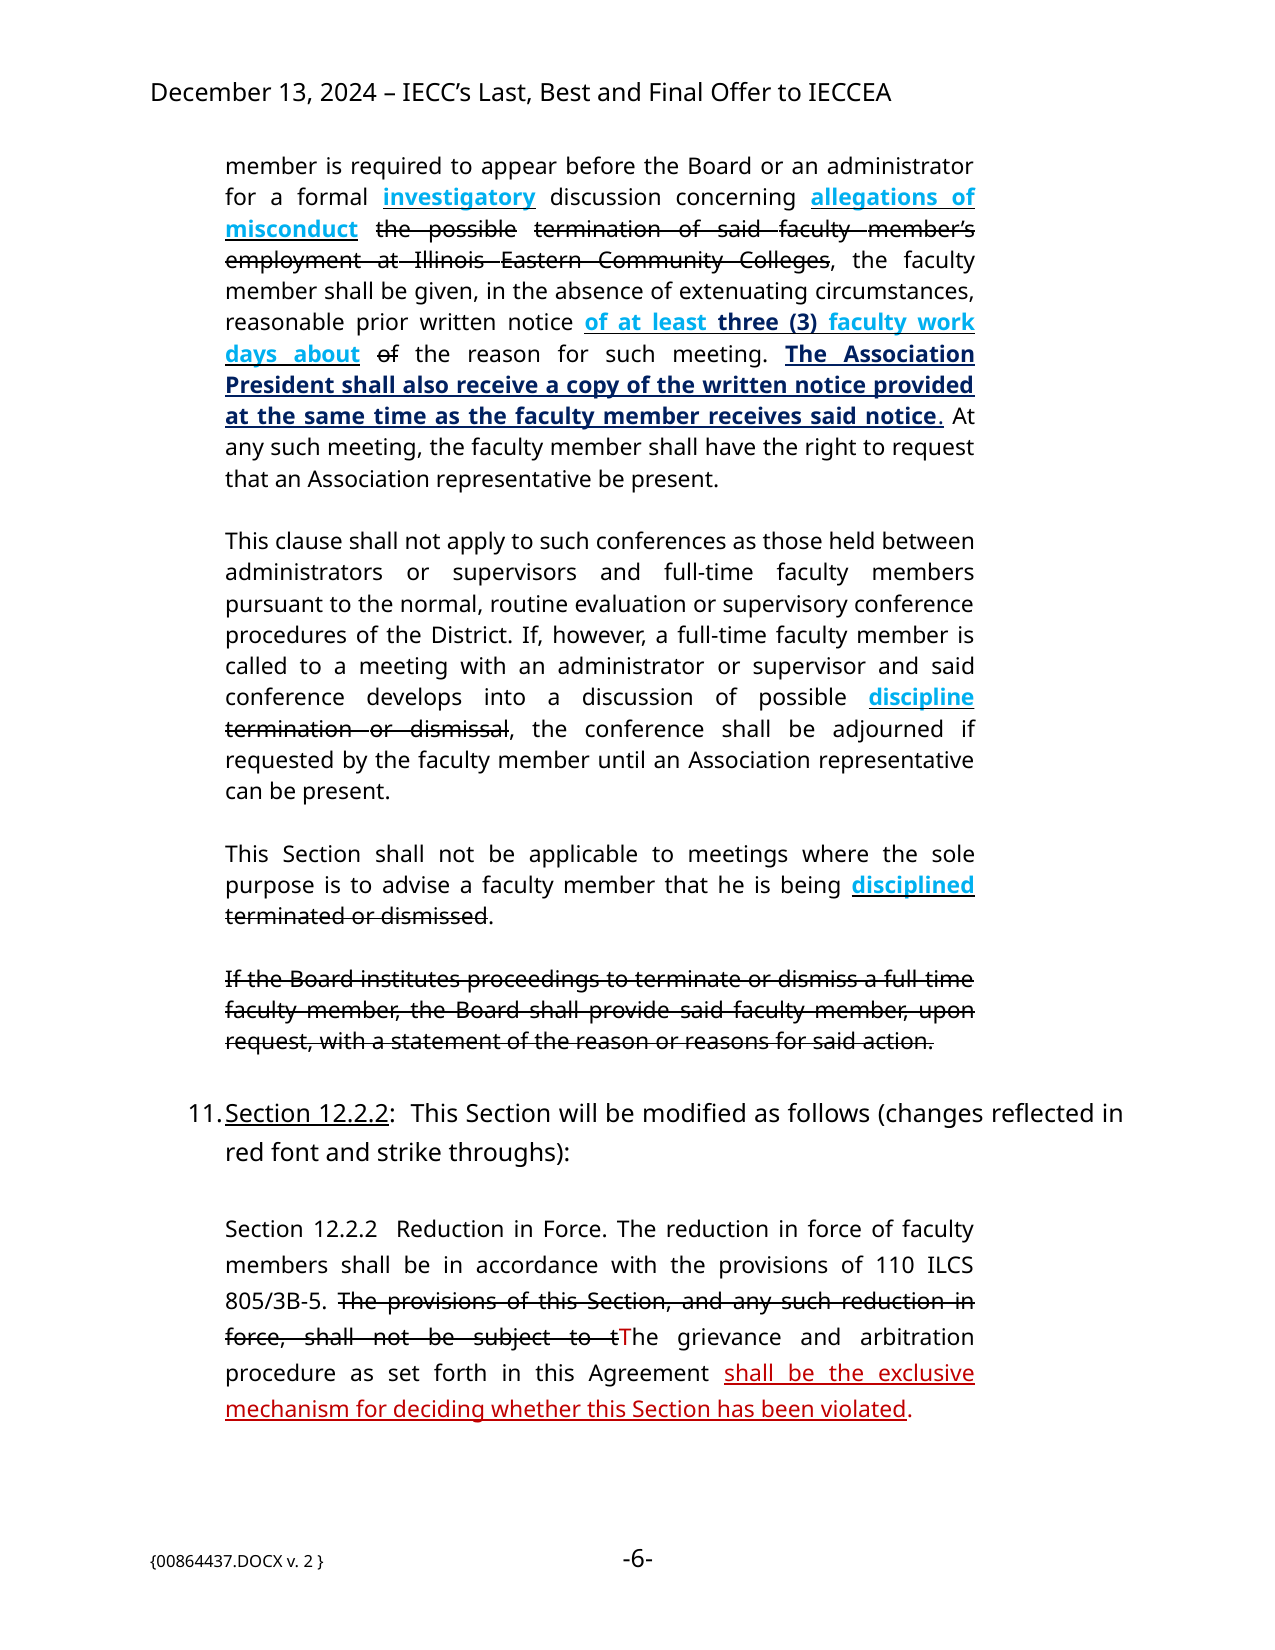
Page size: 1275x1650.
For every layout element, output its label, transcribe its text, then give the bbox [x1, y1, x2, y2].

list Section 12.2.2: This Section will be modified as follows (changes reflected in red font and strike throughs): [187, 1095, 1125, 1169]
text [225, 150, 975, 395]
list Section 12.2.2 Reduction in Force. The reduction in force of faculty members shall be in accordance with the provisions of 110 ILCS 805/3B-5. The provisions of this Section, and any such reduction in force, shall not be subject to tThe grievance and arbitration procedure as set forth in this Agreement shall be the exclusive mechanism for deciding whether this Section has been violated. [225, 1213, 975, 1424]
text If the Board institutes proceedings to terminate or dismiss a full-time faculty member, the Board shall provide said faculty member, upon request, with a statement of the reason or reasons for said action. [225, 962, 975, 1011]
text This clause shall not apply to such conferences as those held between administrators or supervisors and full-time faculty members pursuant to the normal, routine evaluation or supervisory conference procedures of the District. If, however, a full-time faculty member is called to a meeting with an administrator or supervisor and said conference develops into a discussion of possible discipline termination or dismissal, the conference shall be adjourned if requested by the faculty member until an Association representative can be present. [225, 525, 975, 806]
text If the Board institutes proceedings to terminate or dismiss a full-time faculty member, the Board shall provide said faculty member, upon request, with a statement of the reason or reasons for said action. [225, 1013, 975, 1056]
text This Section shall not be applicable to meetings where the sole purpose is to advise a faculty member that he is being disciplined terminated or dismissed. [225, 837, 975, 931]
